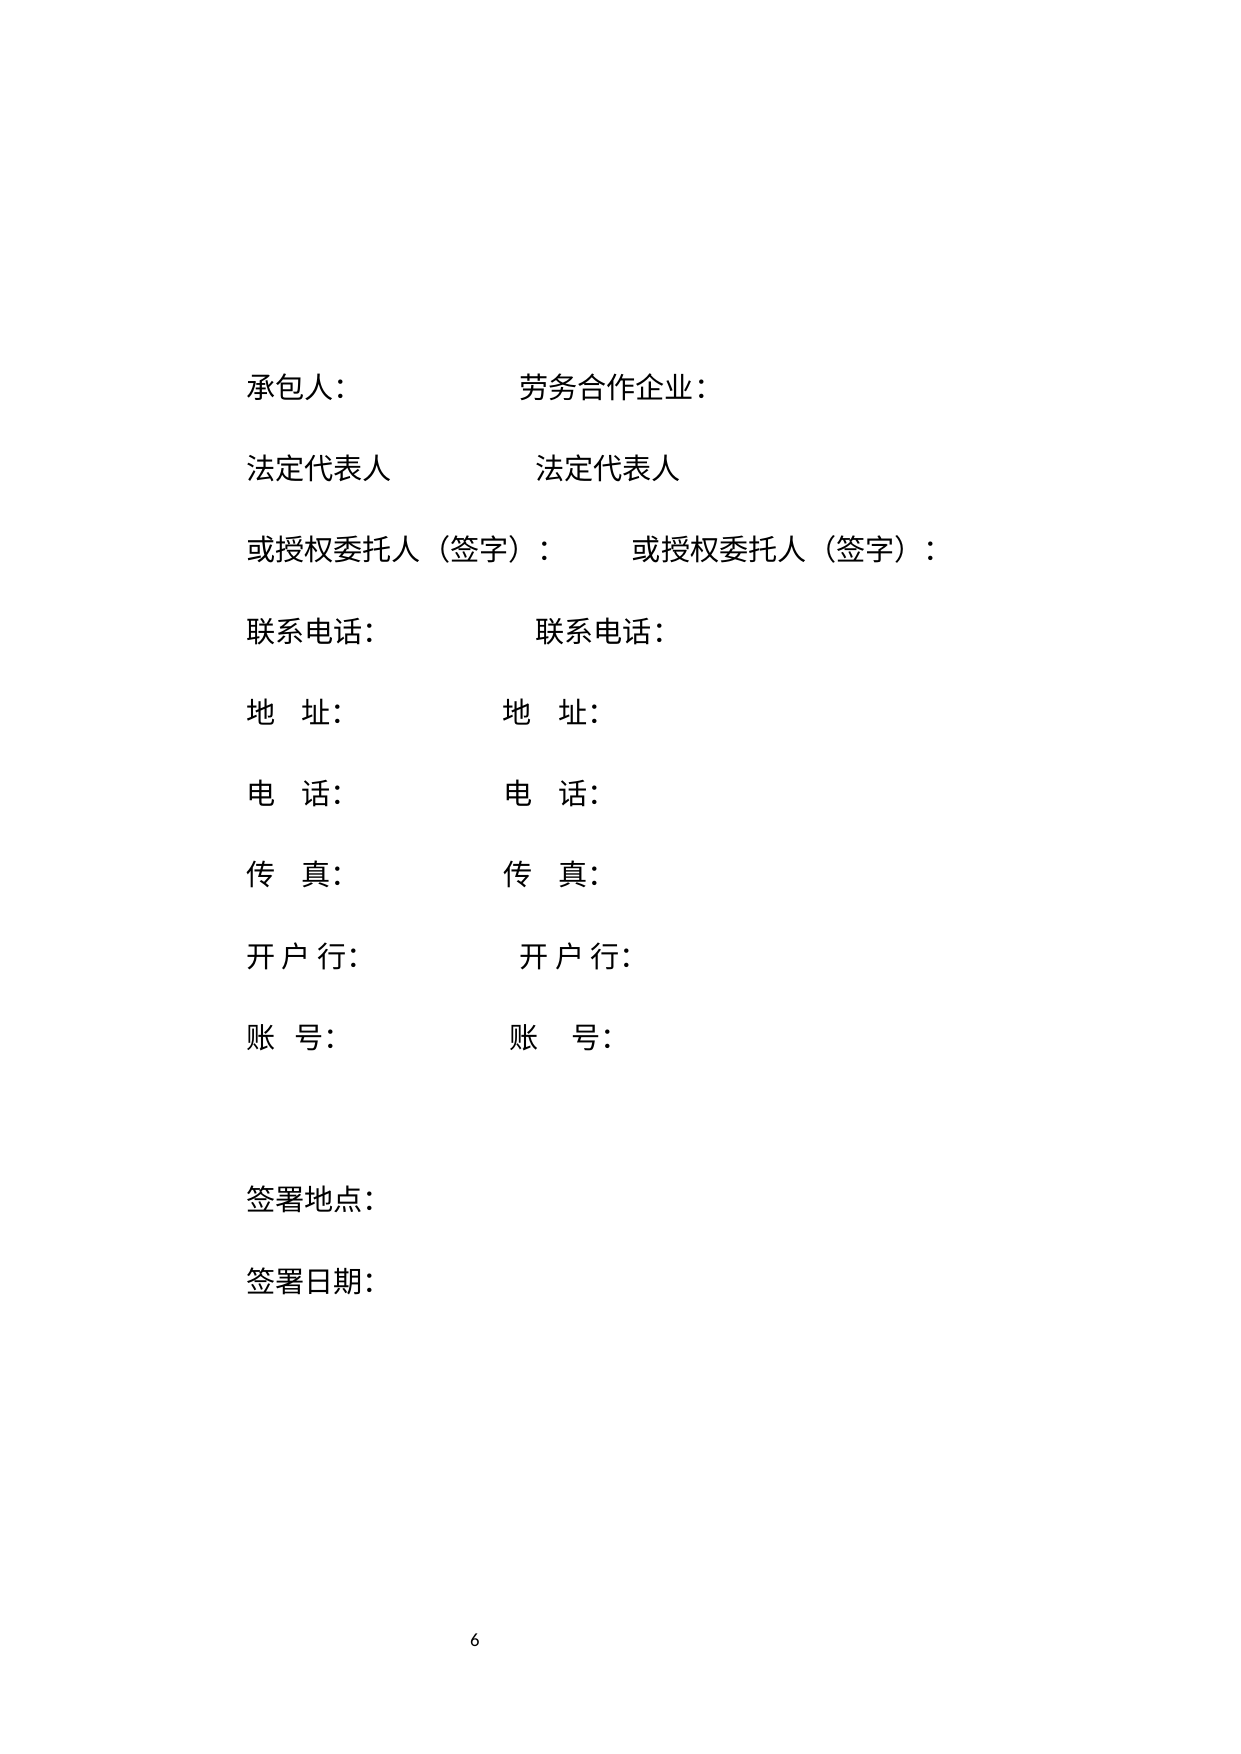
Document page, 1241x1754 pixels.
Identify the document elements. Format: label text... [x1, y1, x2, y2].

text 法定代表人 法定代表人 [187, 434, 1053, 499]
text 签署地点： [187, 1166, 1053, 1231]
text 开 户 行： 开 户 行： [187, 922, 1053, 987]
text 传 真： 传 真： [187, 841, 1053, 906]
text 签署日期： [187, 1247, 1053, 1312]
text 承包人： 劳务合作企业： [187, 353, 1053, 418]
text 账 号： 账 号： [187, 1003, 1053, 1068]
text 电 话： 电 话： [187, 759, 1053, 824]
text 或授权委托人（签字）： 或授权委托人（签字）： [187, 516, 1053, 581]
text 地 址： 地 址： [187, 678, 1053, 743]
text 联系电话： 联系电话： [187, 597, 1053, 662]
